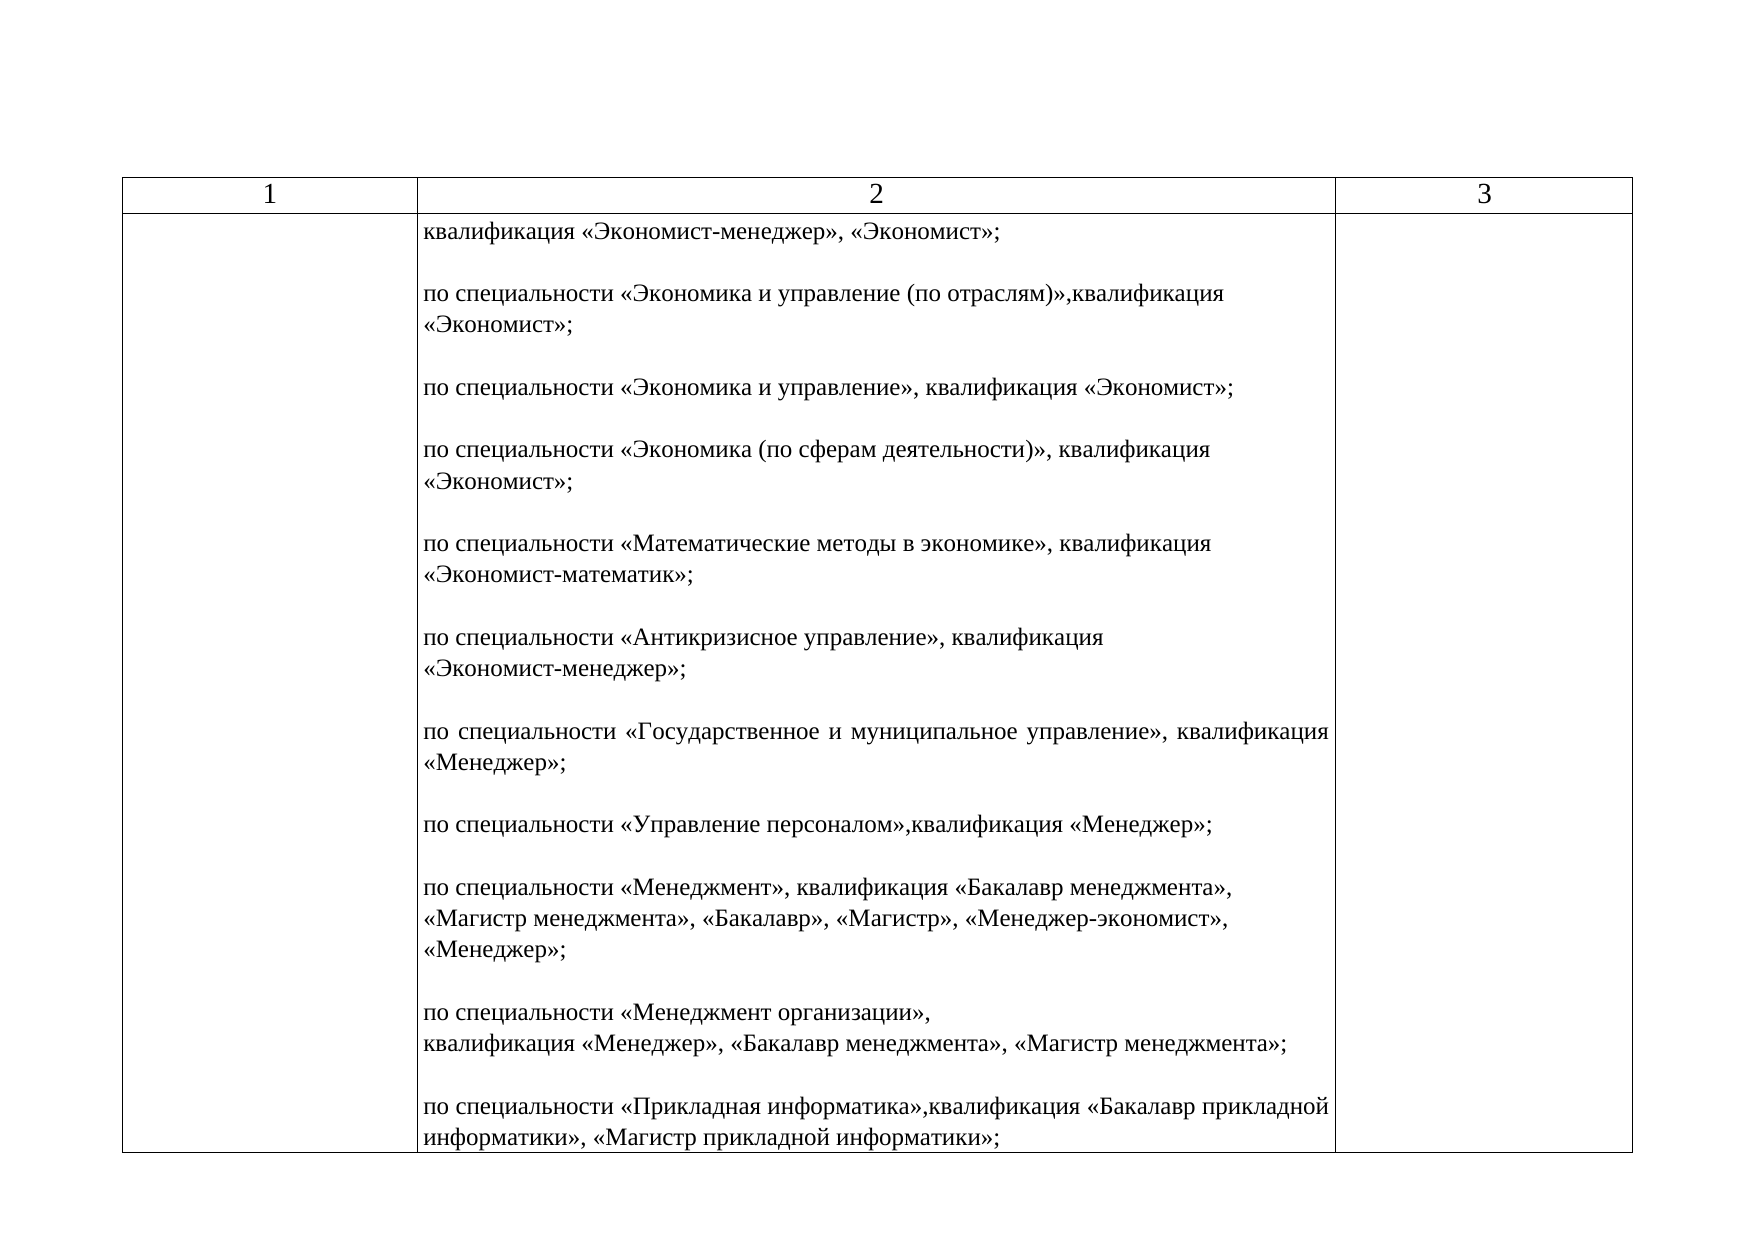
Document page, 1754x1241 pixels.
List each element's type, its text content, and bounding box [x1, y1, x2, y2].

table_header 2 [418, 178, 1335, 213]
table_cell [418, 214, 1335, 1152]
table_header 1 [123, 178, 417, 213]
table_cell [1336, 214, 1632, 1152]
table_header 3 [1336, 178, 1632, 213]
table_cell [123, 214, 417, 1152]
